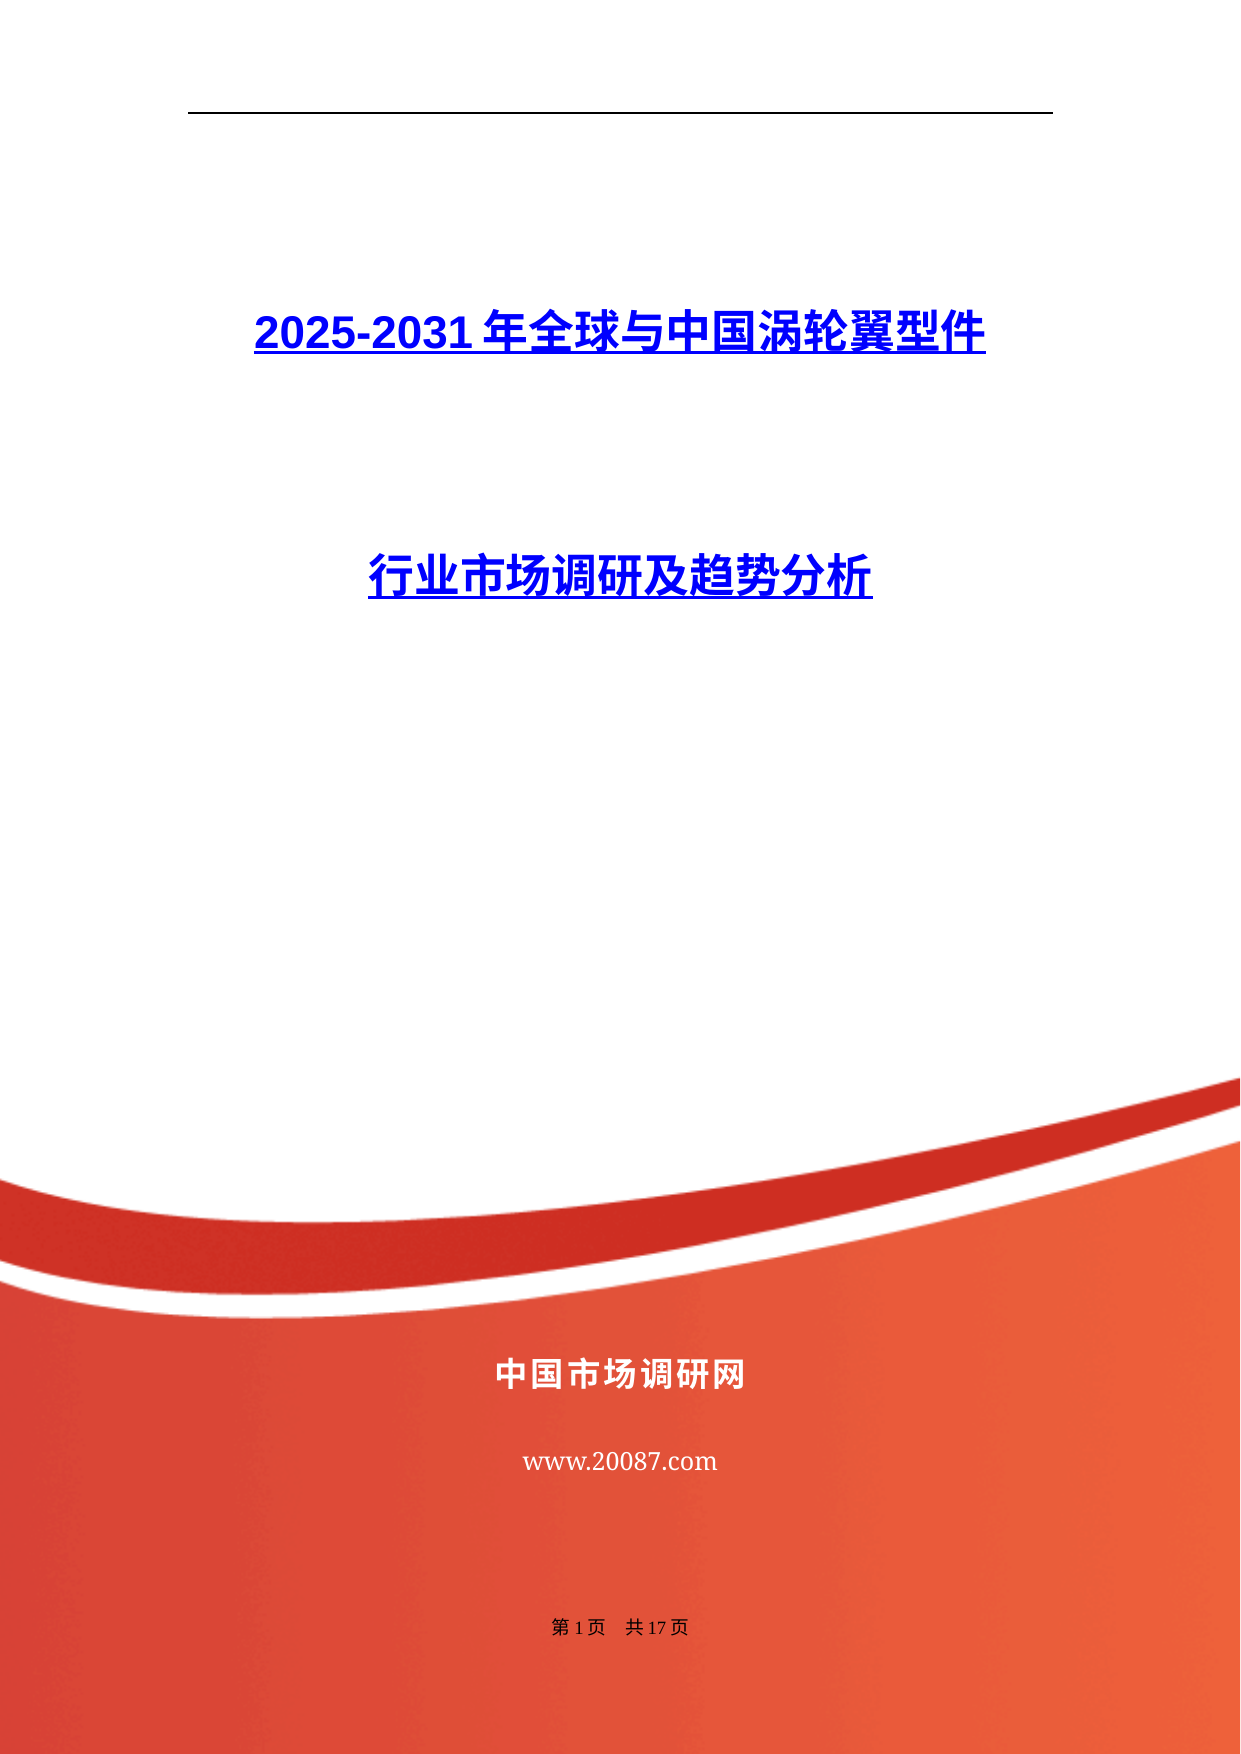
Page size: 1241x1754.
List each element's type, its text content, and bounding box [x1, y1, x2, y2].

table_header 2025-2031年全球与中国涡轮翼型件行业市场调研及趋势分析 [188, 207, 1053, 773]
picture [0, 1006, 1241, 1754]
subtitle 中国市场调研网 [187, 1339, 1053, 1404]
text www.20087.com [187, 1428, 1053, 1493]
